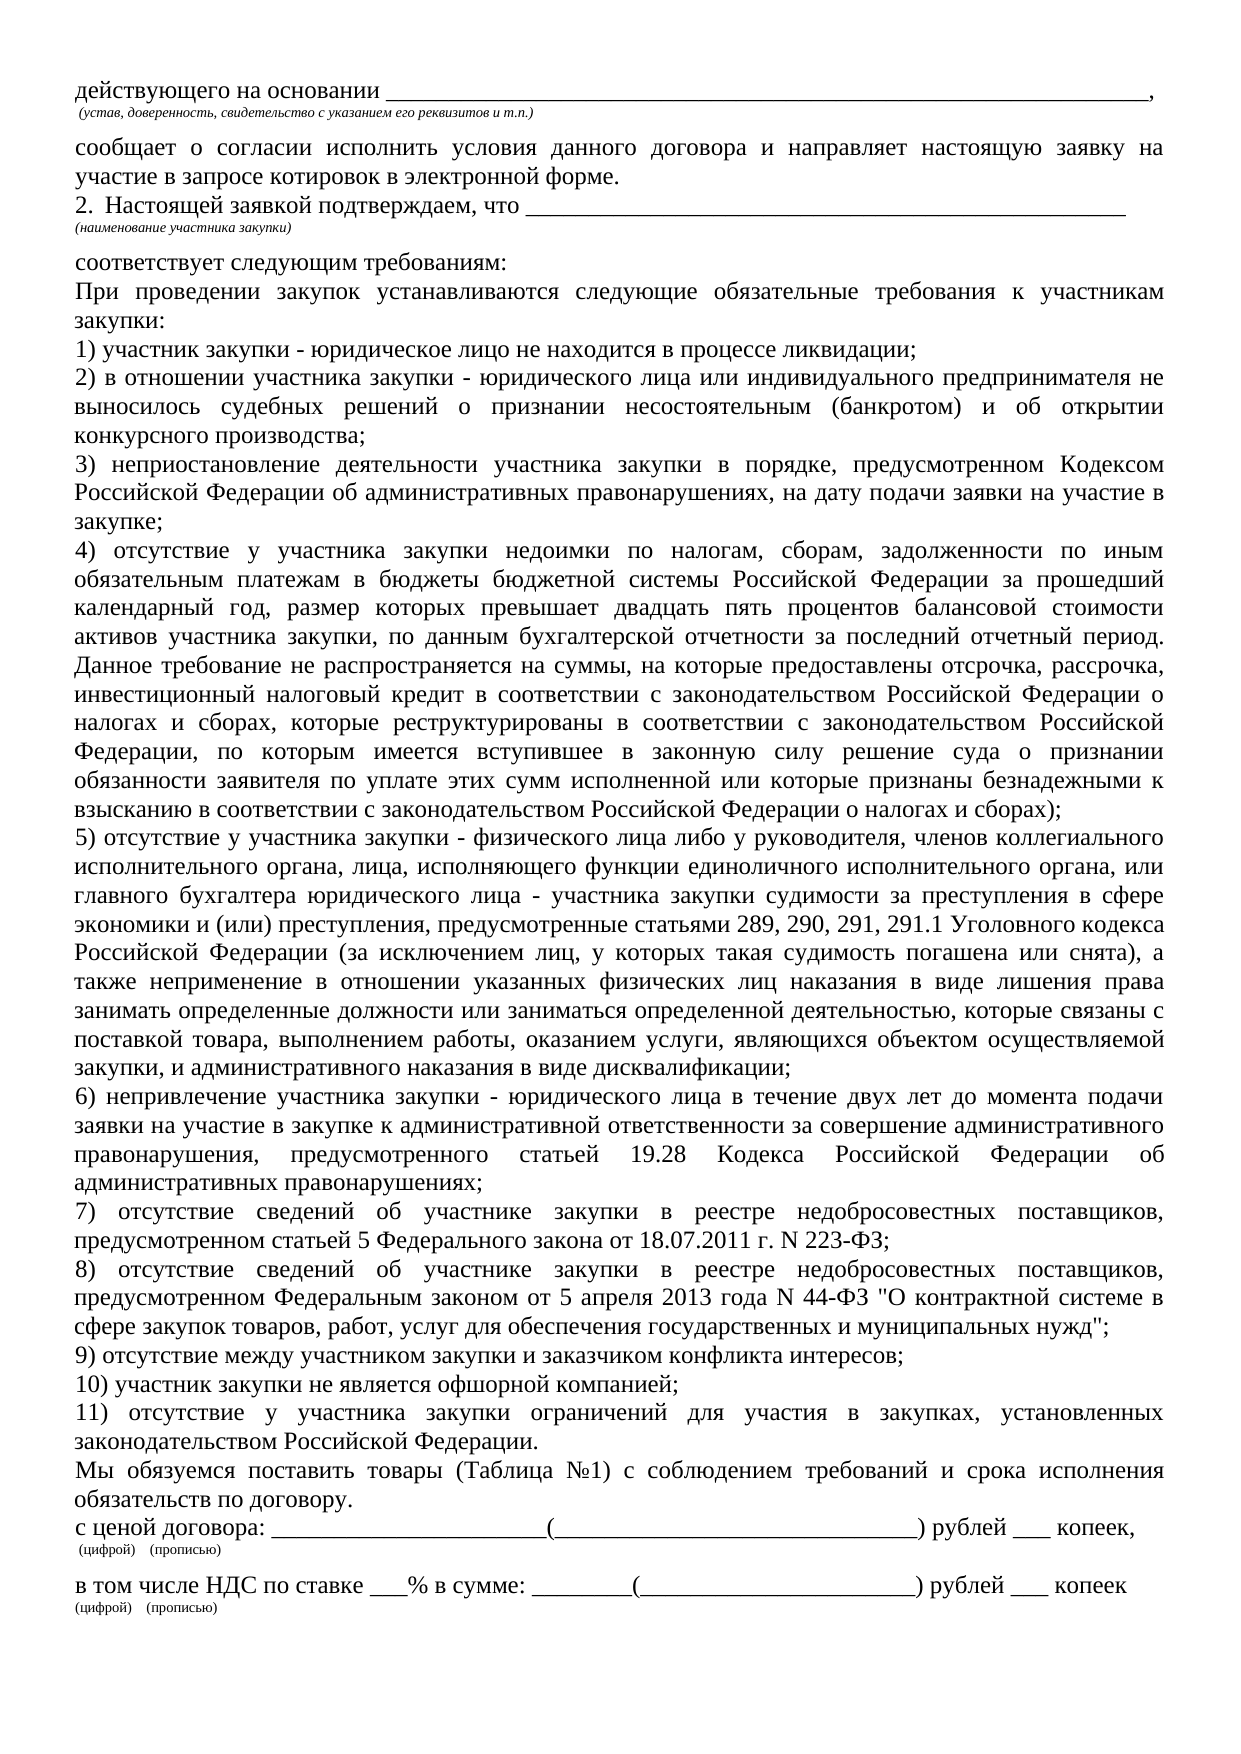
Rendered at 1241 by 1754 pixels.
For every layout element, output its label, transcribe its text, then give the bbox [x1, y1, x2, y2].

text 4) отсутствие у участника закупки недоимки по налогам, сборам, задолженности по иным обязательным платежам в бюджеты бюджетной системы Российской Федерации за прошедший календарный год, размер которых превышает двадцать пять процентов балансовой стоимости активов участника закупки, по данным бухгалтерской отчетности за последний отчетный период. Данное требование не распространяется на суммы, на которые предоставлены отсрочка, рассрочка, инвестиционный налоговый кредит в соответствии с законодательством Российской Федерации о налогах и сборах, которые реструктурированы в соответствии с законодательством Российской Федерации, по которым имеется вступившее в законную силу решение суда о признании обязанности заявителя по уплате этих сумм исполненной или которые признаны безнадежными к взысканию в соответствии с законодательством Российской Федерации о налогах и сборах); [74, 535, 1165, 822]
text 6) непривлечение участника закупки - юридического лица в течение двух лет до момента подачи заявки на участие в закупке к административной ответственности за совершение административного правонарушения, предусмотренного статьей 19.28 Кодекса Российской Федерации об административных правонарушениях; [74, 1081, 1165, 1196]
text соответствует следующим требованиям: [74, 247, 1165, 276]
text 8) отсутствие сведений об участнике закупки в реестре недобросовестных поставщиков, предусмотренном Федеральным законом от 5 апреля 2013 года N 44-ФЗ "О контрактной системе в сфере закупок товаров, работ, услуг для обеспечения государственных и муниципальных нужд"; [74, 1254, 1165, 1340]
text с ценой договора: ______________________(_____________________________) рублей ___ копеек, [74, 1512, 1165, 1541]
text действующего на основании _____________________________________________________________, [75, 75, 1165, 104]
list Настоящей заявкой подтверждаем, что ________________________________________________ [74, 190, 1165, 219]
text 2) в отношении участника закупки - юридического лица или индивидуального предпринимателя не выносилось судебных решений о признании несостоятельным (банкротом) и об открытии конкурсного производства; [74, 362, 1165, 449]
text в том числе НДС по ставке ___% в сумме: ________(______________________) рублей ___ копеек [74, 1570, 1165, 1599]
text 5) отсутствие у участника закупки - физического лица либо у руководителя, членов коллегиального исполнительного органа, лица, исполняющего функции единоличного исполнительного органа, или главного бухгалтера юридического лица - участника закупки судимости за преступления в сфере экономики и (или) преступления, предусмотренные статьями 289, 290, 291, 291.1 Уголовного кодекса Российской Федерации (за исключением лиц, у которых такая судимость погашена или снята), а также неприменение в отношении указанных физических лиц наказания в виде лишения права занимать определенные должности или заниматься определенной деятельностью, которые связаны с поставкой товара, выполнением работы, оказанием услуги, являющихся объектом осуществляемой закупки, и административного наказания в виде дисквалификации; [74, 822, 1165, 1081]
text 10) участник закупки не является офшорной компанией; [74, 1369, 1165, 1397]
text (цифрой) (прописью) [74, 1599, 1165, 1627]
text 3) неприостановление деятельности участника закупки в порядке, предусмотренном Кодексом Российской Федерации об административных правонарушениях, на дату подачи заявки на участие в закупке; [74, 449, 1165, 535]
text 11) отсутствие у участника закупки ограничений для участия в закупках, установленных законодательством Российской Федерации. [74, 1397, 1165, 1455]
text 9) отсутствие между участником закупки и заказчиком конфликта интересов; [74, 1340, 1165, 1369]
text (наименование участника закупки) [74, 219, 1165, 247]
text (цифрой) (прописью) [74, 1541, 1165, 1570]
text сообщает о согласии исполнить условия данного договора и направляет настоящую заявку на участие в запросе котировок в электронной форме. [75, 132, 1165, 190]
text 1) участник закупки - юридическое лицо не находится в процессе ликвидации; [74, 334, 1165, 362]
text Мы обязуемся поставить товары (Таблица №1) с соблюдением требований и срока исполнения обязательств по договору. [74, 1455, 1165, 1512]
text (устав, доверенность, свидетельство с указанием его реквизитов и т.п.) [75, 104, 1165, 132]
text При проведении закупок устанавливаются следующие обязательные требования к участникам закупки: [74, 276, 1165, 334]
text 7) отсутствие сведений об участнике закупки в реестре недобросовестных поставщиков, предусмотренном статьей 5 Федерального закона от 18.07.2011 г. N 223-ФЗ; [74, 1196, 1165, 1254]
